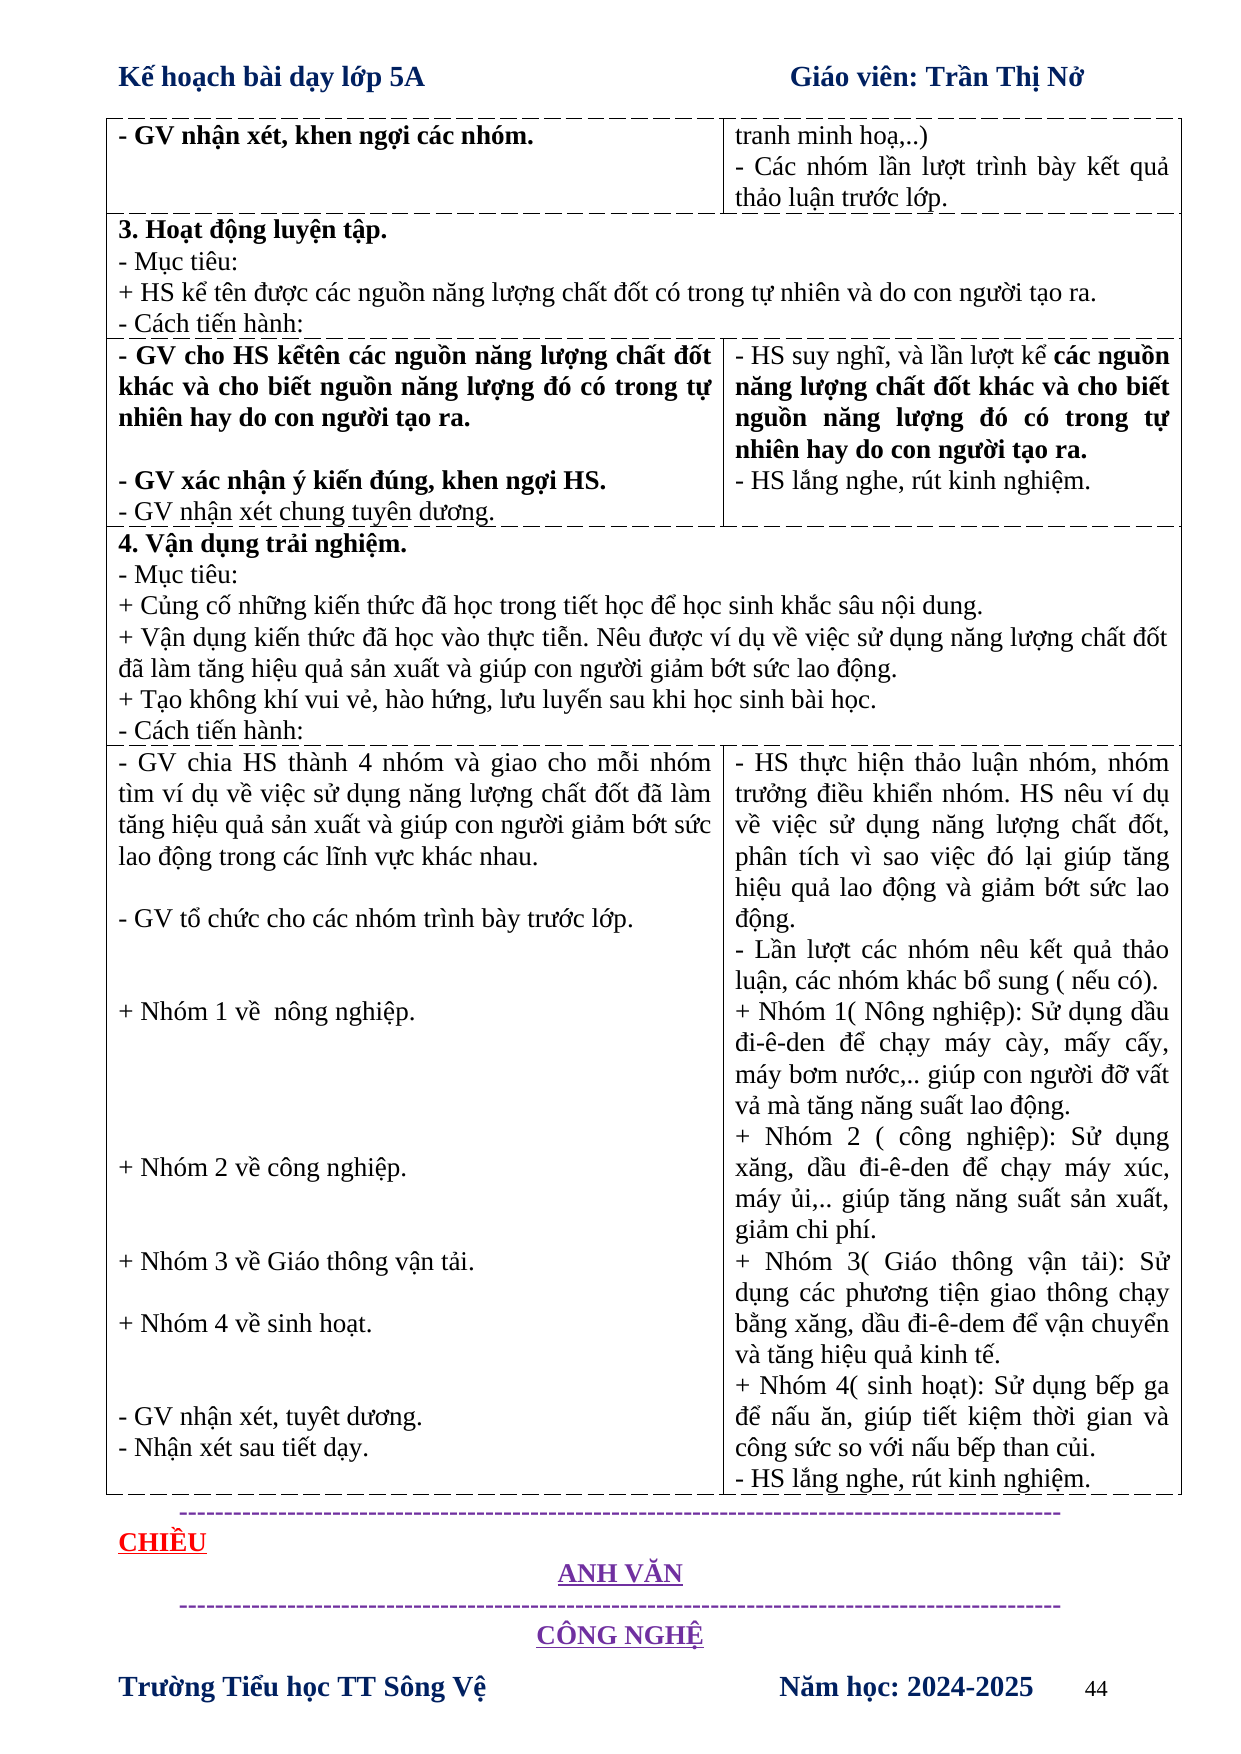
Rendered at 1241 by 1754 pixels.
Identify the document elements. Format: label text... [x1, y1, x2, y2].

table_cell - GV chia HS thành 4 nhóm và giao cho mỗi nhóm tìm ví dụ về việc sử dụng năng lượng chất đốt đã làm tăng hiệu quả sản xuất và giúp con người giảm bớt sức lao động trong các lĩnh vực khác nhau. - GV tổ chức cho các nhóm trình bày trước lớp. + Nhóm 1 về nông nghiệp. + Nhóm 2 về công nghiệp. + Nhóm 3 về Giáo thông vận tải. + Nhóm 4 về sinh hoạt. - GV nhận xét, tuyêt dương. - Nhận xét sau tiết dạy. [107, 745, 723, 1494]
table_cell - HS thực hiện thảo luận nhóm, nhóm trưởng điều khiển nhóm. HS nêu ví dụ về việc sử dụng năng lượng chất đốt, phân tích vì sao việc đó lại giúp tăng hiệu quả lao động và giảm bớt sức lao động. - Lần lượt các nhóm nêu kết quả thảo luận, các nhóm khác bổ sung ( nếu có). + Nhóm 1( Nông nghiệp): Sử dụng dầu đi-ê-den để chạy máy cày, mấy cấy, máy bơm nước,.. giúp con người đỡ vất vả mà tăng năng suất lao động. + Nhóm 2 ( công nghiệp): Sử dụng xăng, dầu đi-ê-den để chạy máy xúc, máy ủi,.. giúp tăng năng suất sản xuất, giảm chi phí. + Nhóm 3( Giáo thông vận tải): Sử dụng các phương tiện giao thông chạy bằng xăng, dầu đi-ê-dem để vận chuyển và tăng hiệu quả kinh tế. + Nhóm 4( sinh hoạt): Sử dụng bếp ga để nấu ăn, giúp tiết kiệm thời gian và công sức so với nấu bếp than củi. - HS lắng nghe, rút kinh nghiệm. [724, 745, 1181, 1494]
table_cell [107, 118, 723, 213]
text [118, 1588, 1122, 1619]
table_cell 4. Vận dụng trải nghiệm. - Mục tiêu: + Củng cố những kiến thức đã học trong tiết học để học sinh khắc sâu nội dung. + Vận dụng kiến thức đã học vào thực tiễn. Nêu được ví dụ về việc sử dụng năng lượng chất đốt đã làm tăng hiệu quả sản xuất và giúp con người giảm bớt sức lao động. + Tạo không khí vui vẻ, hào hứng, lưu luyến sau khi học sinh bài học. - Cách tiến hành: [107, 526, 1181, 745]
text ANH VĂN [118, 1557, 1122, 1588]
table_cell - HS suy nghĩ, và lần lượt kể các nguồn năng lượng chất đốt khác và cho biết nguồn năng lượng đó có trong tự nhiên hay do con người tạo ra. - HS lắng nghe, rút kinh nghiệm. [724, 338, 1181, 526]
text CÔNG NGHỆ [118, 1619, 1122, 1651]
table_cell - GV cho HS kểtên các nguồn năng lượng chất đốt khác và cho biết nguồn năng lượng đó có trong tự nhiên hay do con người tạo ra. - GV xác nhận ý kiến đúng, khen ngợi HS. - GV nhận xét chung tuyên dương. [107, 338, 723, 526]
table_cell 3. Hoạt động luyện tập. - Mục tiêu: + HS kể tên được các nguồn năng lượng chất đốt có trong tự nhiên và do con người tạo ra. - Cách tiến hành: [107, 213, 1181, 338]
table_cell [724, 118, 1181, 213]
text CHIỀU [118, 1526, 1122, 1557]
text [118, 1495, 1122, 1526]
